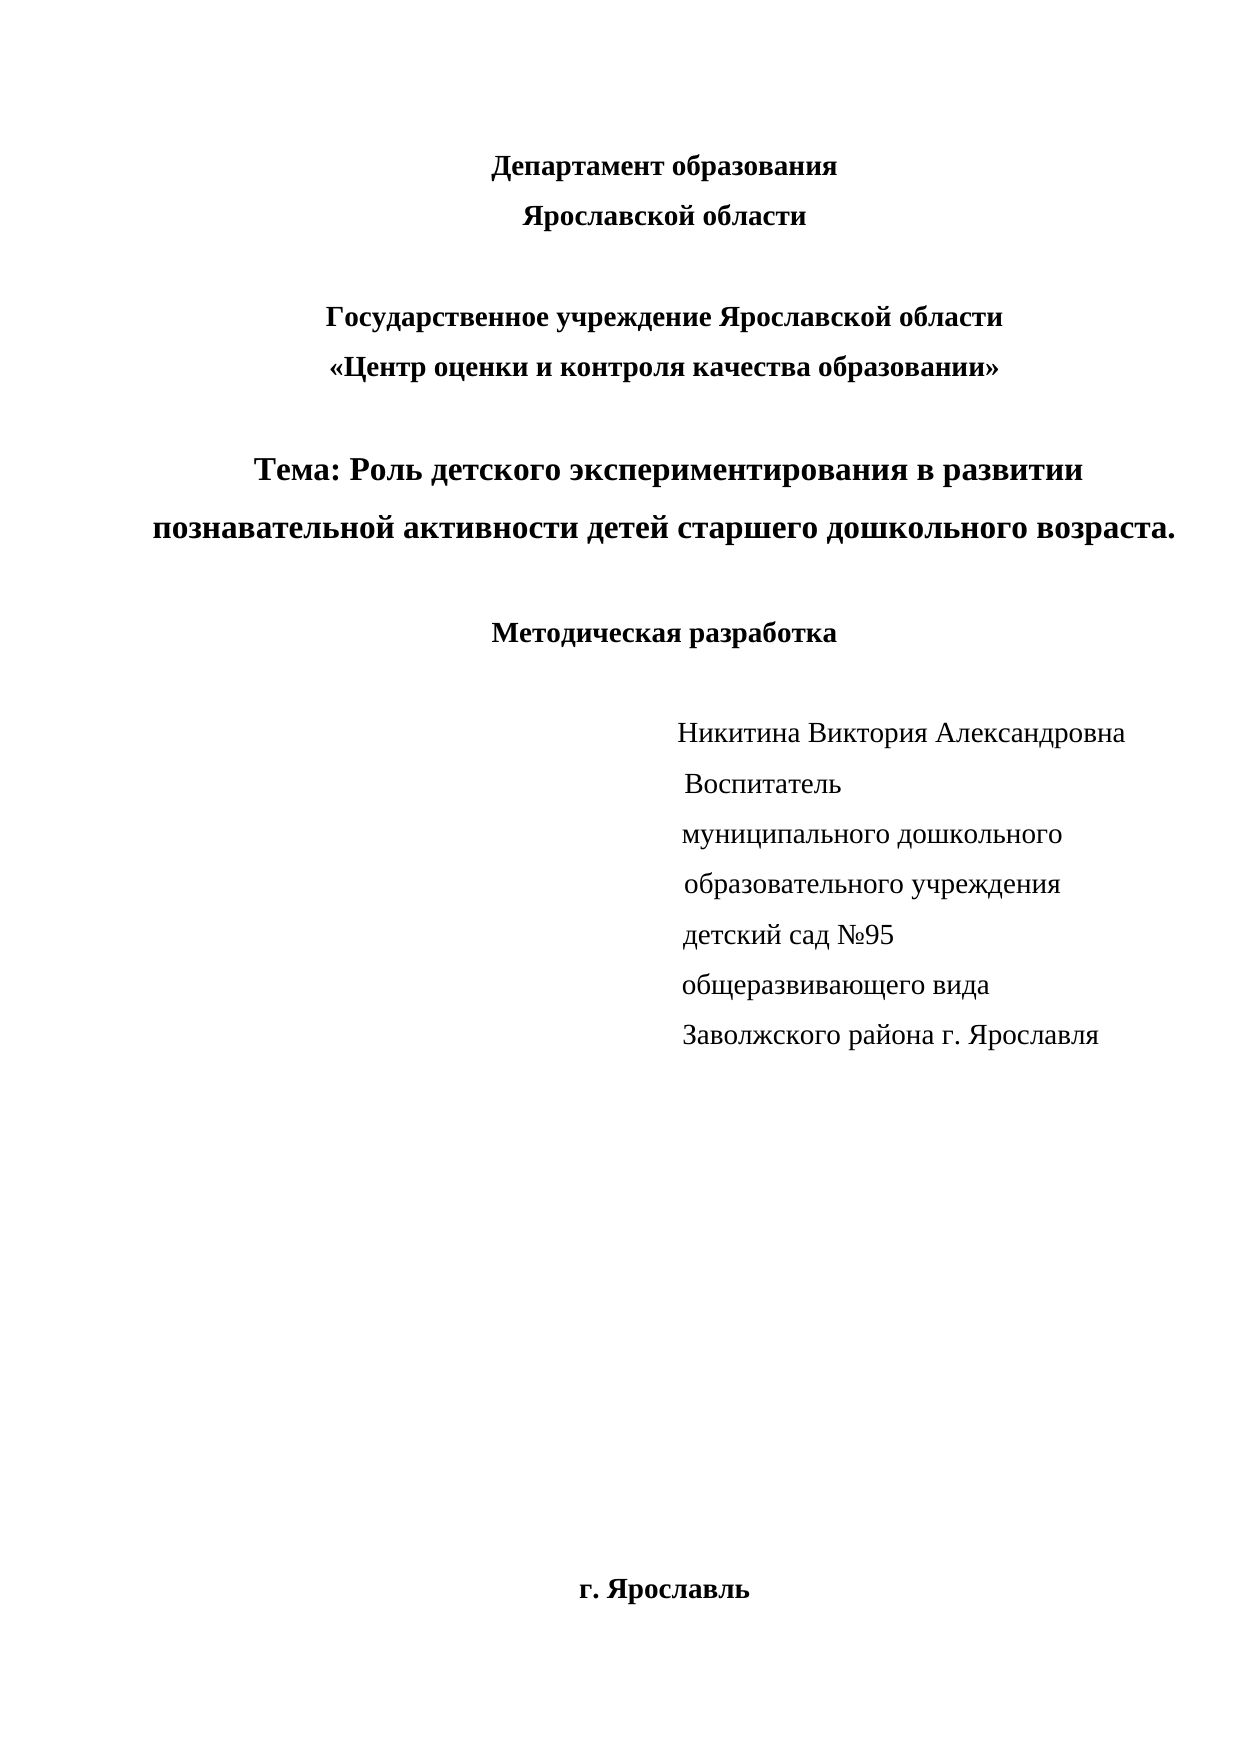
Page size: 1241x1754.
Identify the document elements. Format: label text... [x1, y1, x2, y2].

text общеразвивающего вида [148, 967, 1181, 1001]
text Воспитатель [148, 766, 1181, 799]
text Государственное учреждение Ярославской области [148, 299, 1181, 332]
text Ярославской области [148, 198, 1181, 232]
text Тема: Роль детского экспериментирования в развитии познавательной активности детей старшего дошкольного возраста. [148, 449, 1181, 545]
text Департамент образования [148, 148, 1181, 181]
text муниципального дошкольного [148, 816, 1181, 850]
text «Центр оценки и контроля качества образовании» [148, 349, 1181, 382]
text Заволжского района г. Ярославля [148, 1017, 1181, 1051]
text Методическая разработка [148, 615, 1181, 648]
text Никитина Виктория Александровна [148, 716, 1181, 749]
text образовательного учреждения [148, 866, 1181, 900]
text детский сад №95 [148, 917, 1181, 950]
text г. Ярославль [148, 1571, 1181, 1604]
